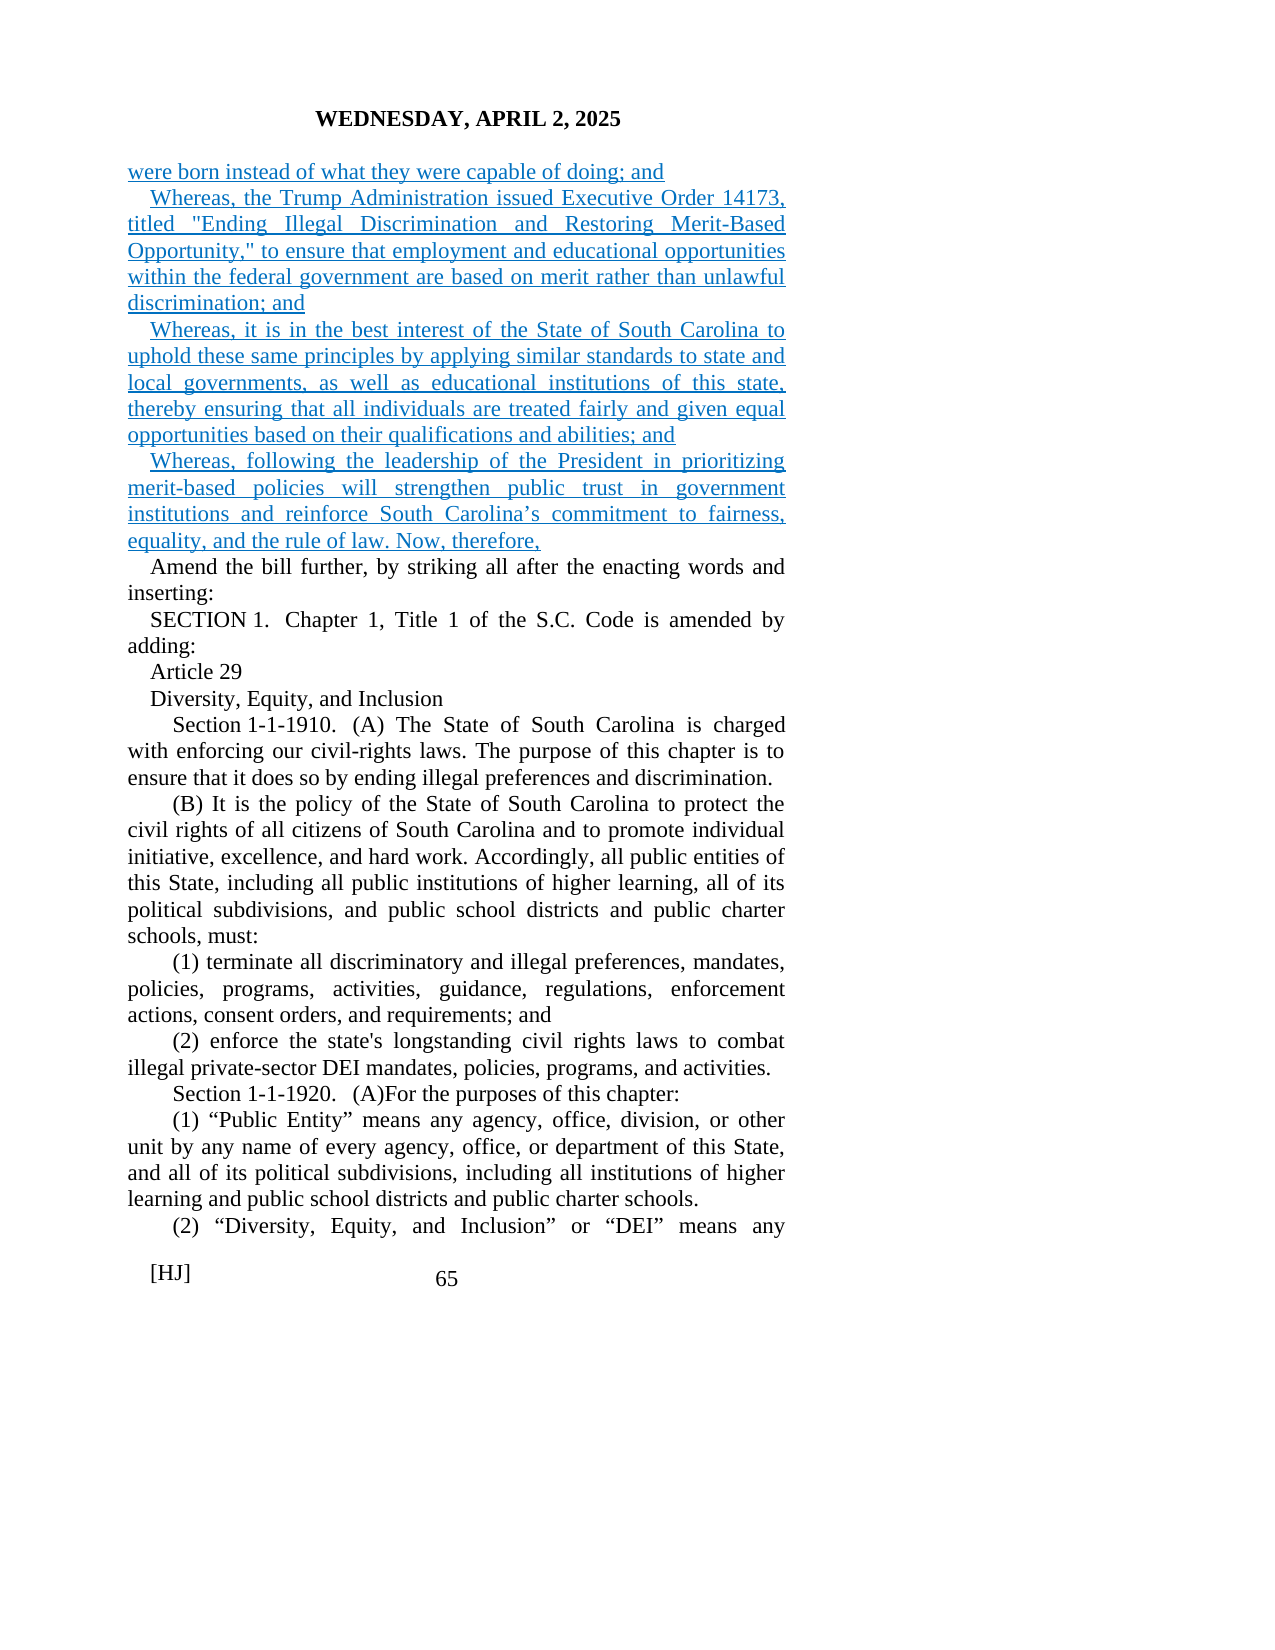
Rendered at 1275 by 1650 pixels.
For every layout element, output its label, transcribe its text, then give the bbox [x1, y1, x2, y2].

text Whereas, following the leadership of the President in prioritizing merit-based policies will strengthen public trust in government institutions and reinforce South Carolina’s commitment to fairness, equality, and the rule of law. Now, therefore, [127, 524, 786, 553]
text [127, 1212, 786, 1238]
text (1) terminate all discriminatory and illegal preferences, mandates, policies, programs, activities, guidance, regulations, enforcement actions, consent orders, and requirements; and [127, 948, 786, 1027]
text Article 29 [127, 658, 786, 685]
text Whereas, following the leadership of the President in prioritizing merit-based policies will strengthen public trust in government institutions and reinforce South Carolina’s commitment to fairness, equality, and the rule of law. Now, therefore, [127, 498, 786, 523]
text SECTION 1. Chapter 1, Title 1 of the S.C. Code is amended by adding: [127, 606, 786, 658]
text Section 1-1-1910. (A) The State of South Carolina is charged with enforcing our civil-rights laws. The purpose of this chapter is to ensure that it does so by ending illegal preferences and discrimination. [127, 711, 786, 790]
text Diversity, Equity, and Inclusion [127, 685, 786, 711]
text Whereas, the Trump Administration issued Executive Order 14173, titled "Ending Illegal Discrimination and Restoring Merit-Based Opportunity," to ensure that employment and educational opportunities within the federal government are based on merit rather than unlawful discrimination; and [127, 184, 786, 233]
text (1) “Public Entity” means any agency, office, division, or other unit by any name of every agency, office, or department of this State, and all of its political subdivisions, including all institutions of higher learning and public school districts and public charter schools. [127, 1106, 786, 1212]
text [127, 158, 786, 184]
text Whereas, the Trump Administration issued Executive Order 14173, titled "Ending Illegal Discrimination and Restoring Merit-Based Opportunity," to ensure that employment and educational opportunities within the federal government are based on merit rather than unlawful discrimination; and [127, 287, 786, 316]
text Whereas, following the leadership of the President in prioritizing merit-based policies will strengthen public trust in government institutions and reinforce South Carolina’s commitment to fairness, equality, and the rule of law. Now, therefore, [127, 448, 786, 497]
text (B) It is the policy of the State of South Carolina to protect the civil rights of all citizens of South Carolina and to promote individual initiative, excellence, and hard work. Accordingly, all public entities of this State, including all public institutions of higher learning, all of its political subdivisions, and public school districts and public charter schools, must: [127, 790, 786, 948]
text (2) enforce the state's longstanding civil rights laws to combat illegal private-sector DEI mandates, policies, programs, and activities. [127, 1027, 786, 1080]
text Section 1-1-1920. (A)For the purposes of this chapter: [127, 1080, 786, 1106]
text Amend the bill further, by striking all after the enacting words and inserting: [127, 553, 786, 606]
text Whereas, it is in the best interest of the State of South Carolina to uphold these same principles by applying similar standards to state and local governments, as well as educational institutions of this state, thereby ensuring that all individuals are treated fairly and given equal opportunities based on their qualifications and abilities; and [127, 316, 786, 365]
